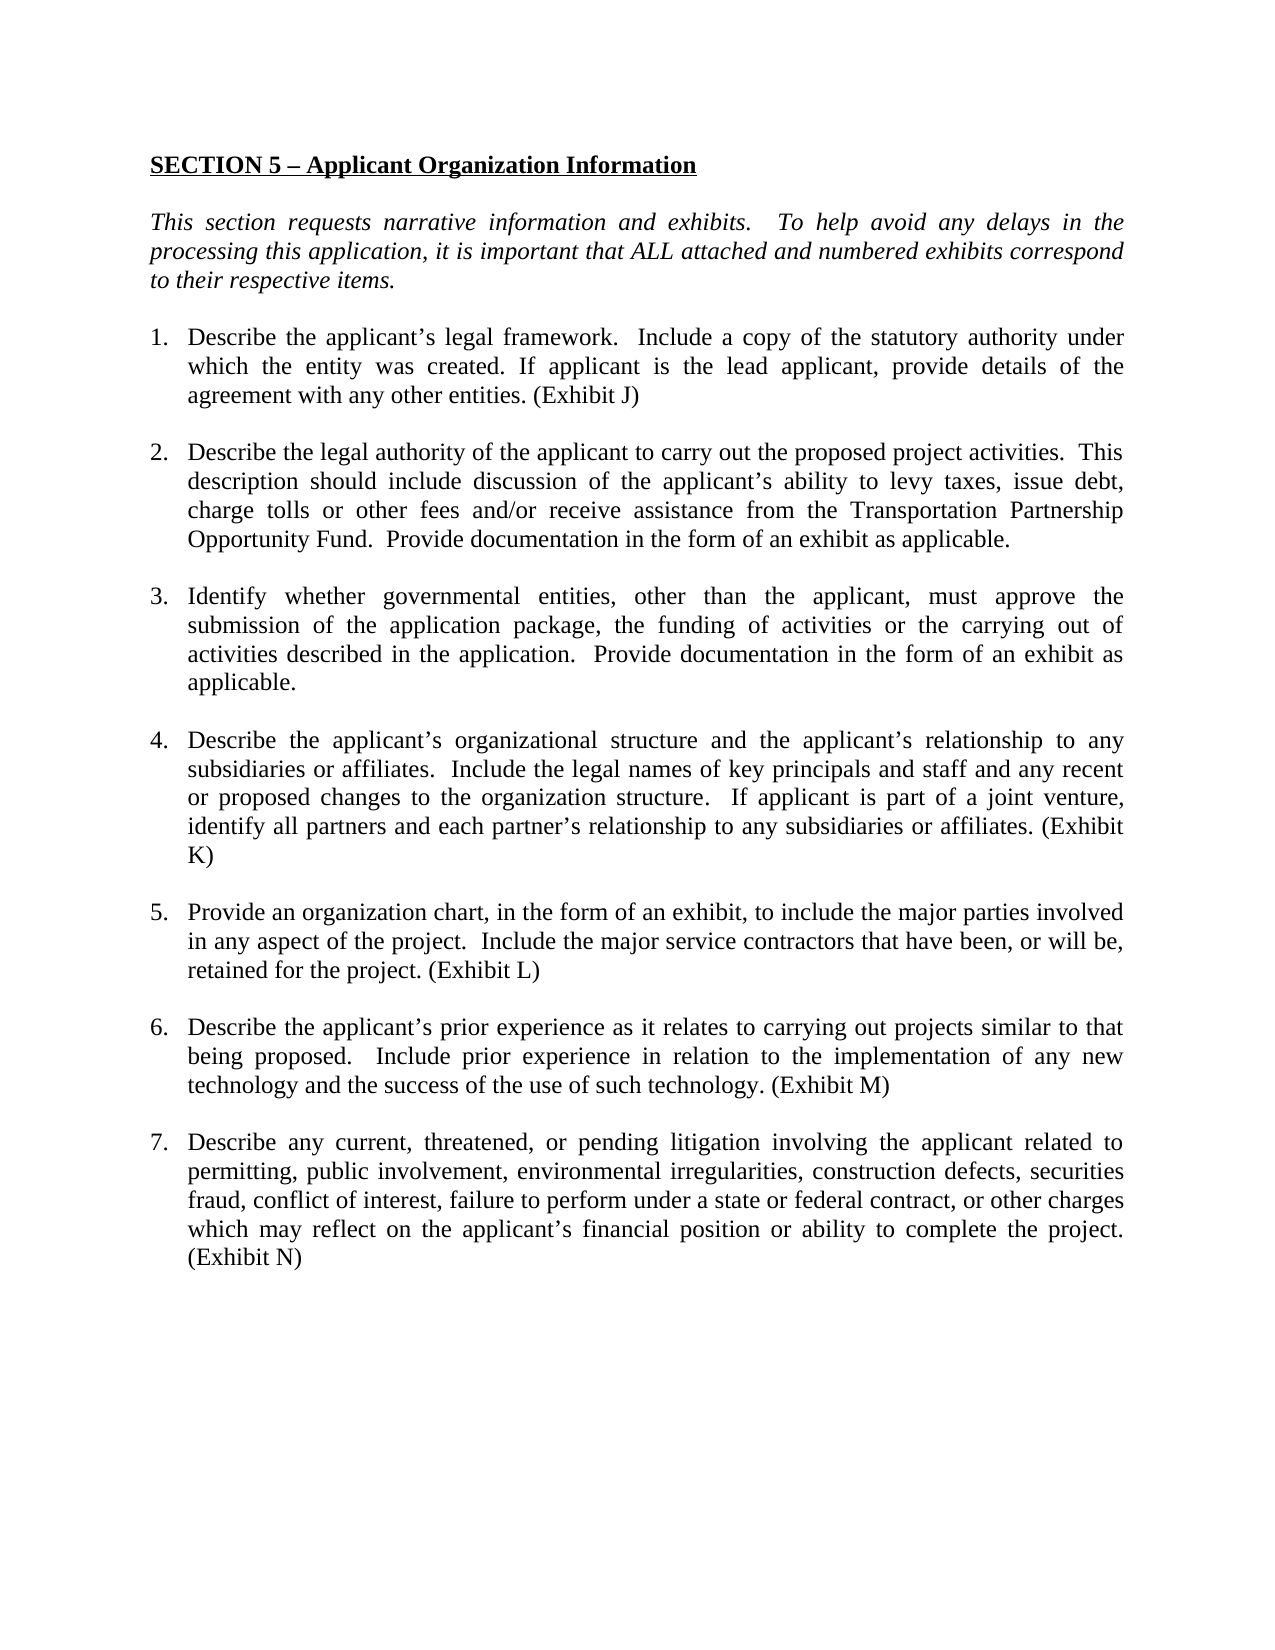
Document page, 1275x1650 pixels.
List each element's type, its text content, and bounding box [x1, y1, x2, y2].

list Describe the applicant’s organizational structure and the applicant’s relationship to any subsidiaries or affiliates. Include the legal names of key principals and staff and any recent or proposed changes to the organization structure. If applicant is part of a joint venture, identify all partners and each partner’s relationship to any subsidiaries or affiliates. (Exhibit K) [150, 725, 1125, 869]
text SECTION 5 – Applicant Organization Information [150, 150, 1125, 179]
text This section requests narrative information and exhibits. To help avoid any delays in the processing this application, it is important that ALL attached and numbered exhibits correspond to their respective items. [150, 207, 1125, 294]
list Describe the applicant’s prior experience as it relates to carrying out projects similar to that being proposed. Include prior experience in relation to the implementation of any new technology and the success of the use of such technology. (Exhibit M) [150, 1012, 1125, 1099]
list Describe the legal authority of the applicant to carry out the proposed project activities. This description should include discussion of the applicant’s ability to levy taxes, issue debt, charge tolls or other fees and/or receive assistance from the Transportation Partnership Opportunity Fund. Provide documentation in the form of an exhibit as applicable. [150, 437, 1125, 552]
list Describe the applicant’s legal framework. Include a copy of the statutory authority under which the entity was created. If applicant is the lead applicant, provide details of the agreement with any other entities. (Exhibit J) [150, 322, 1125, 409]
list Describe any current, threatened, or pending litigation involving the applicant related to permitting, public involvement, environmental irregularities, construction defects, securities fraud, conflict of interest, failure to perform under a state or federal contract, or other charges which may reflect on the applicant’s financial position or ability to complete the project. (Exhibit N) [150, 1127, 1125, 1271]
list Identify whether governmental entities, other than the applicant, must approve the submission of the application package, the funding of activities or the carrying out of activities described in the application. Provide documentation in the form of an exhibit as applicable. [150, 581, 1125, 696]
list Provide an organization chart, in the form of an exhibit, to include the major parties involved in any aspect of the project. Include the major service contractors that have been, or will be, retained for the project. (Exhibit L) [150, 897, 1125, 984]
